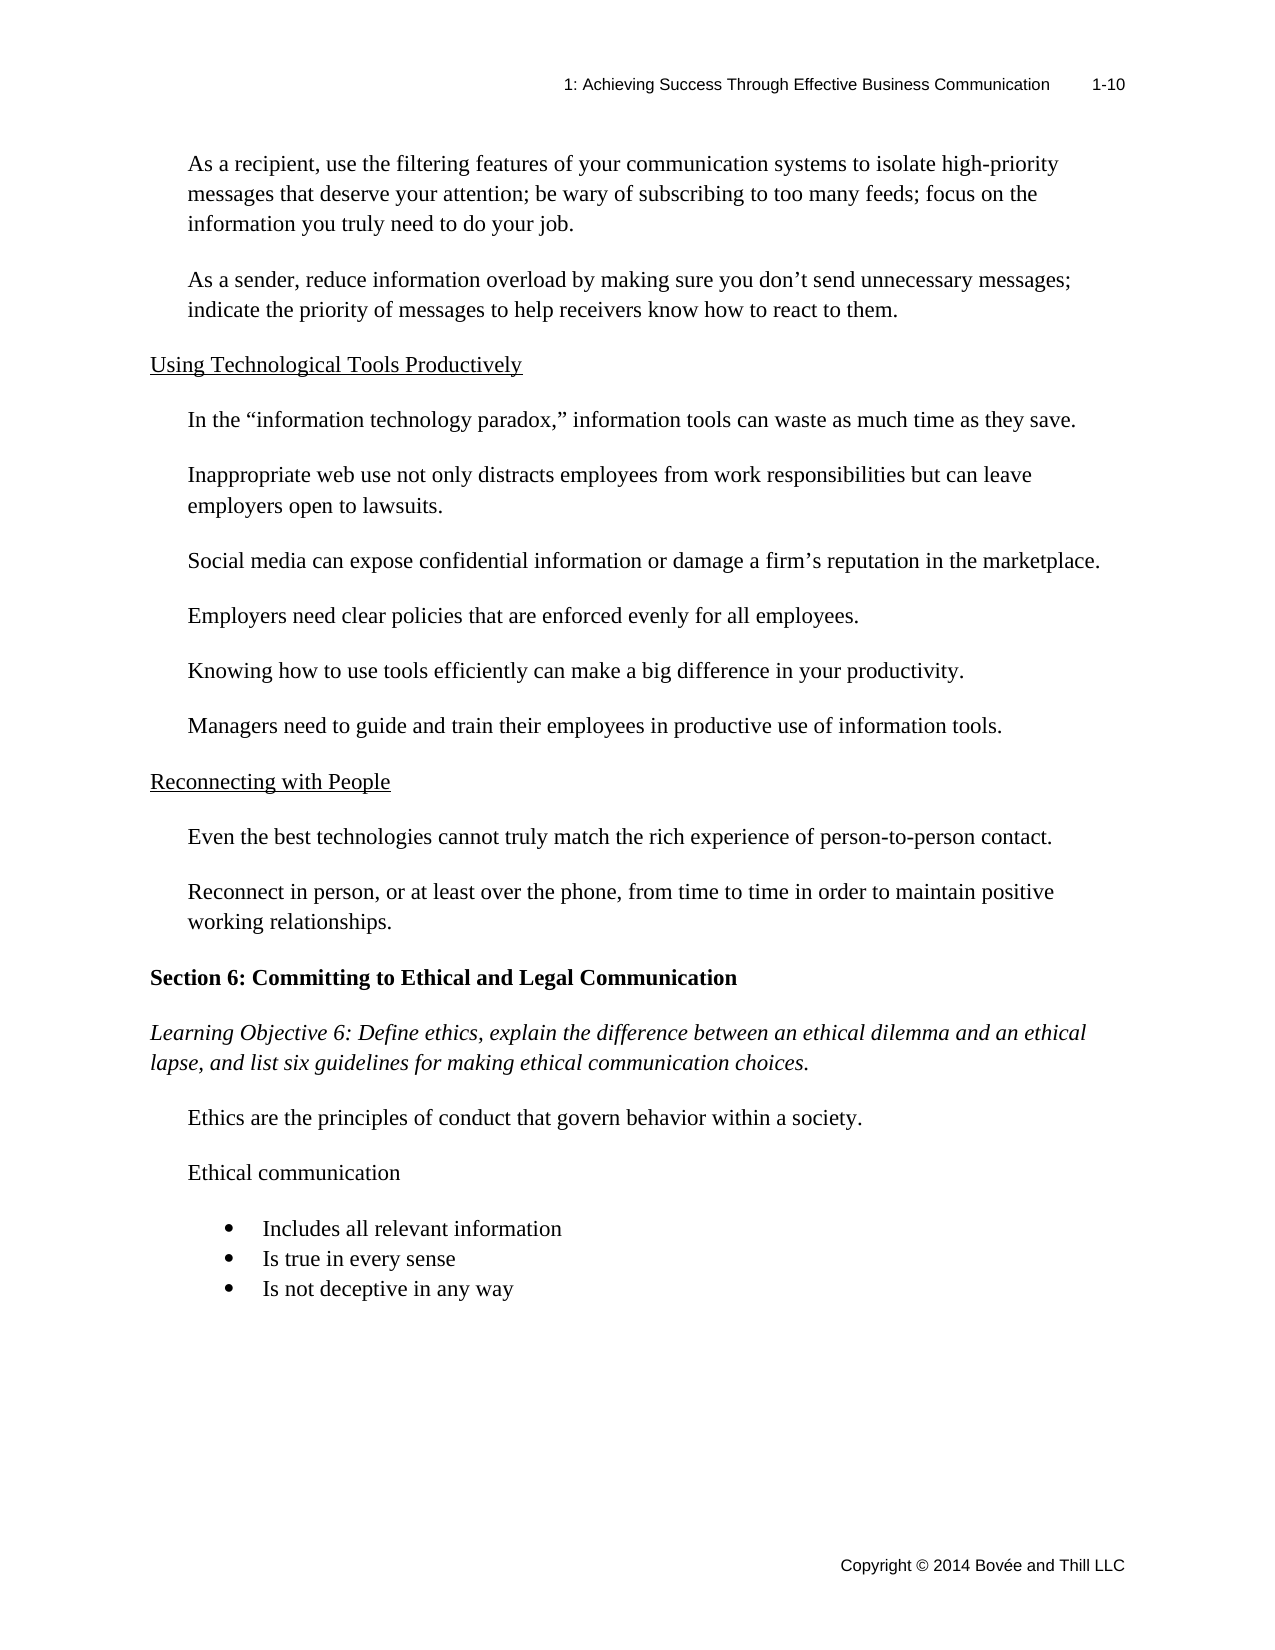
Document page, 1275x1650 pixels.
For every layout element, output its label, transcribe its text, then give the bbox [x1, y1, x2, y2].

text Social media can expose confidential information or damage a firm’s reputation in the marketplace. [187, 547, 1125, 573]
text Inappropriate web use not only distracts employees from work responsibilities but can leave employers open to lawsuits. [187, 461, 1125, 518]
text Using Technological Tools Productively [150, 351, 1125, 377]
text Reconnecting with People [150, 768, 1125, 794]
text Managers need to guide and train their employees in productive use of information tools. [187, 712, 1125, 739]
text Reconnect in person, or at least over the phone, from time to time in order to maintain positive working relationships. [187, 878, 1125, 935]
text Employers need clear policies that are enforced evenly for all employees. [187, 602, 1125, 628]
text Knowing how to use tools efficiently can make a big difference in your productivity. [187, 657, 1125, 684]
text Is true in every sense [225, 1245, 1125, 1271]
text As a sender, reduce information overload by making sure you don’t send unnecessary messages; indicate the priority of messages to help receivers know how to react to them. [187, 266, 1125, 322]
text As a recipient, use the filtering features of your communication systems to isolate high-priority messages that deserve your attention; be wary of subscribing to too many feeds; focus on the information you truly need to do your job. [187, 150, 1125, 237]
text Section 6: Committing to Ethical and Legal Communication [150, 963, 1125, 990]
text Even the best technologies cannot truly match the rich experience of person-to-person contact. [187, 823, 1125, 849]
text Learning Objective 6: Define ethics, explain the difference between an ethical dilemma and an ethical lapse, and list six guidelines for making ethical communication choices. [150, 1019, 1125, 1075]
text Ethics are the principles of conduct that govern behavior within a society. [187, 1104, 1125, 1131]
text In the “information technology paradox,” information tools can waste as much time as they save. [187, 406, 1125, 433]
text Is not deceptive in any way [225, 1275, 1125, 1301]
text Ethical communication [187, 1159, 1125, 1186]
text Includes all relevant information [225, 1214, 1125, 1241]
